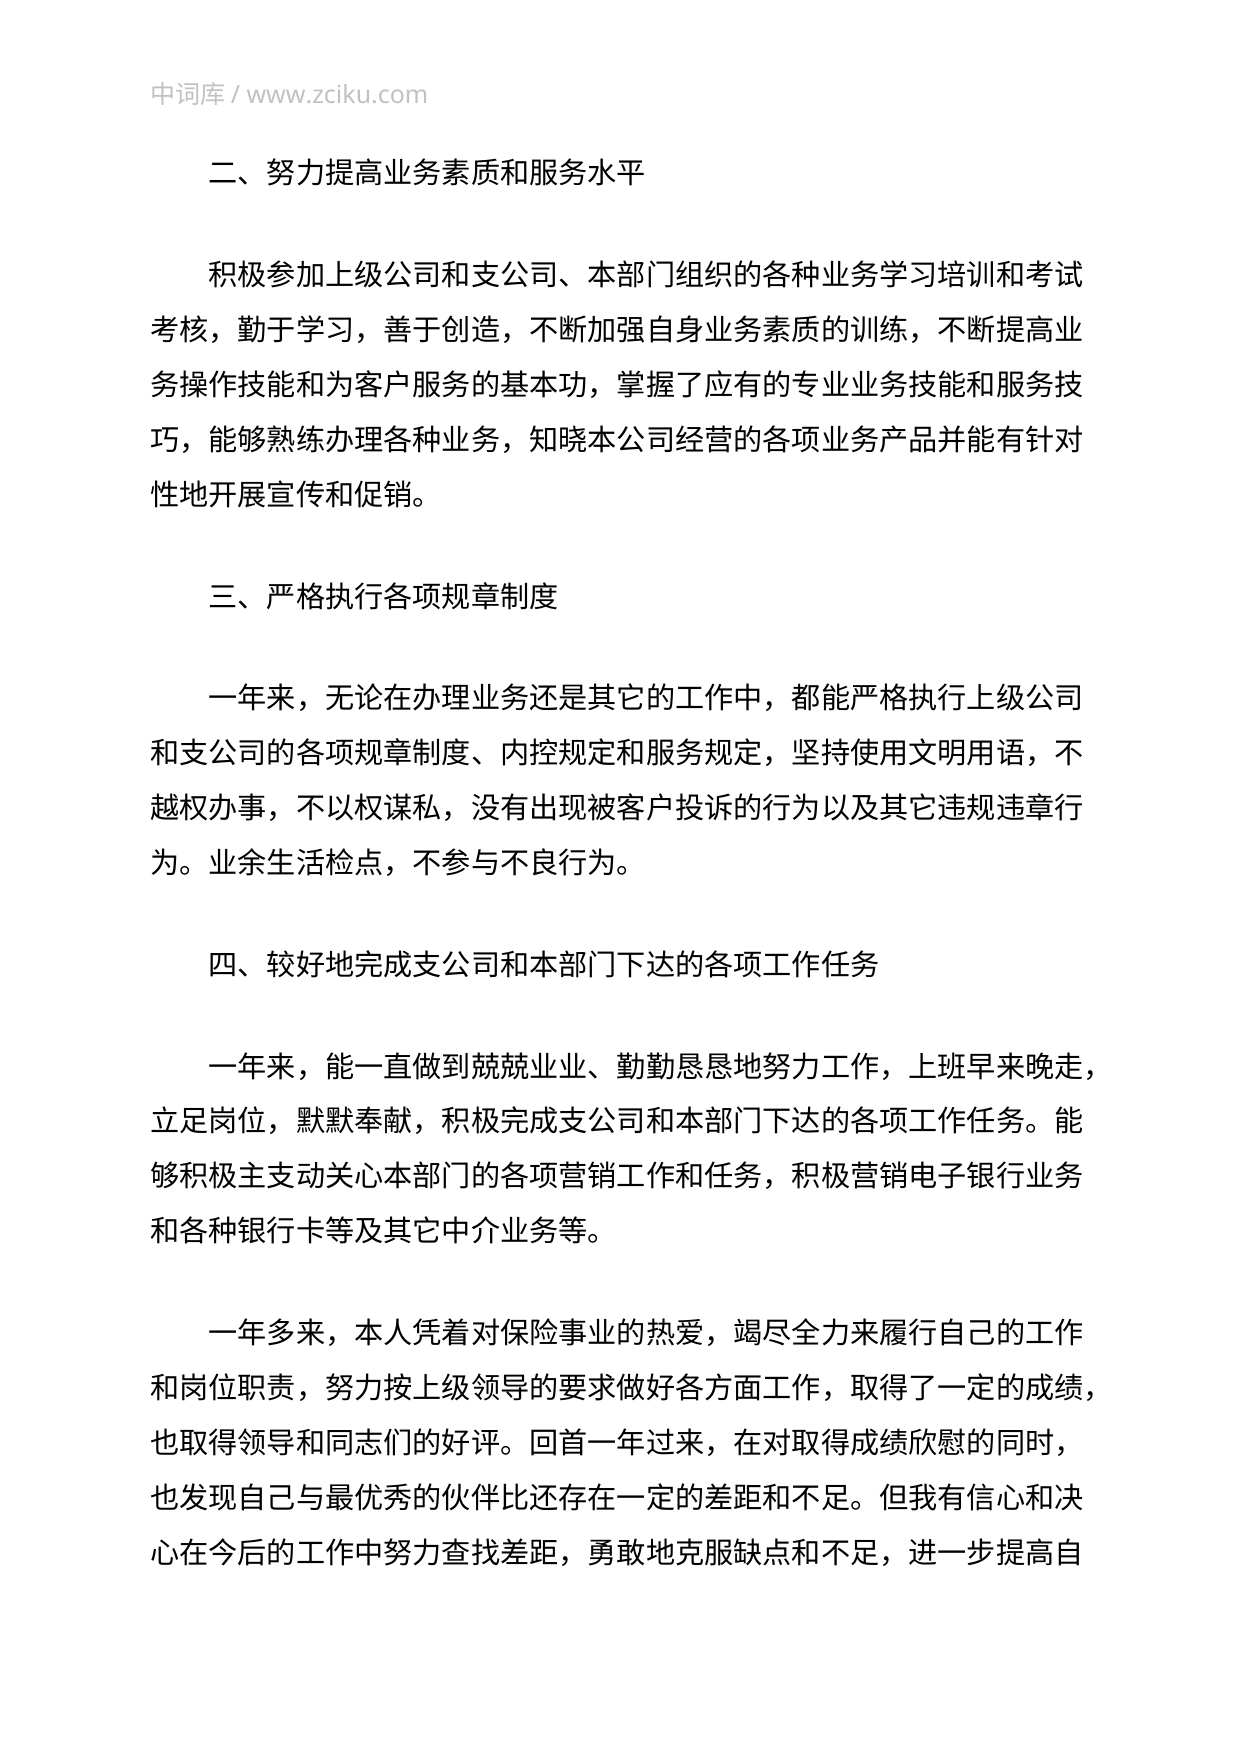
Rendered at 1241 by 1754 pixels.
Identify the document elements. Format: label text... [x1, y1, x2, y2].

text 一年来，能一直做到兢兢业业、勤勤恳恳地努力工作，上班早来晚走，立足岗位，默默奉献，积极完成支公司和本部门下达的各项工作任务。能够积极主支动关心本部门的各项营销工作和任务，积极营销电子银行业务和各种银行卡等及其它中介业务等。 [150, 1043, 1090, 1250]
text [150, 1309, 1090, 1571]
text 积极参加上级公司和支公司、本部门组织的各种业务学习培训和考试考核，勤于学习，善于创造，不断加强自身业务素质的训练，不断提高业务操作技能和为客户服务的基本功，掌握了应有的专业业务技能和服务技巧，能够熟练办理各种业务，知晓本公司经营的各项业务产品并能有针对性地开展宣传和促销。 [150, 252, 1090, 514]
text 二、努力提高业务素质和服务水平 [150, 150, 1090, 192]
text 一年来，无论在办理业务还是其它的工作中，都能严格执行上级公司和支公司的各项规章制度、内控规定和服务规定，坚持使用文明用语，不越权办事，不以权谋私，没有出现被客户投诉的行为以及其它违规违章行为。业余生活检点，不参与不良行为。 [150, 675, 1090, 882]
text 四、较好地完成支公司和本部门下达的各项工作任务 [150, 941, 1090, 984]
text 三、严格执行各项规章制度 [150, 573, 1090, 615]
